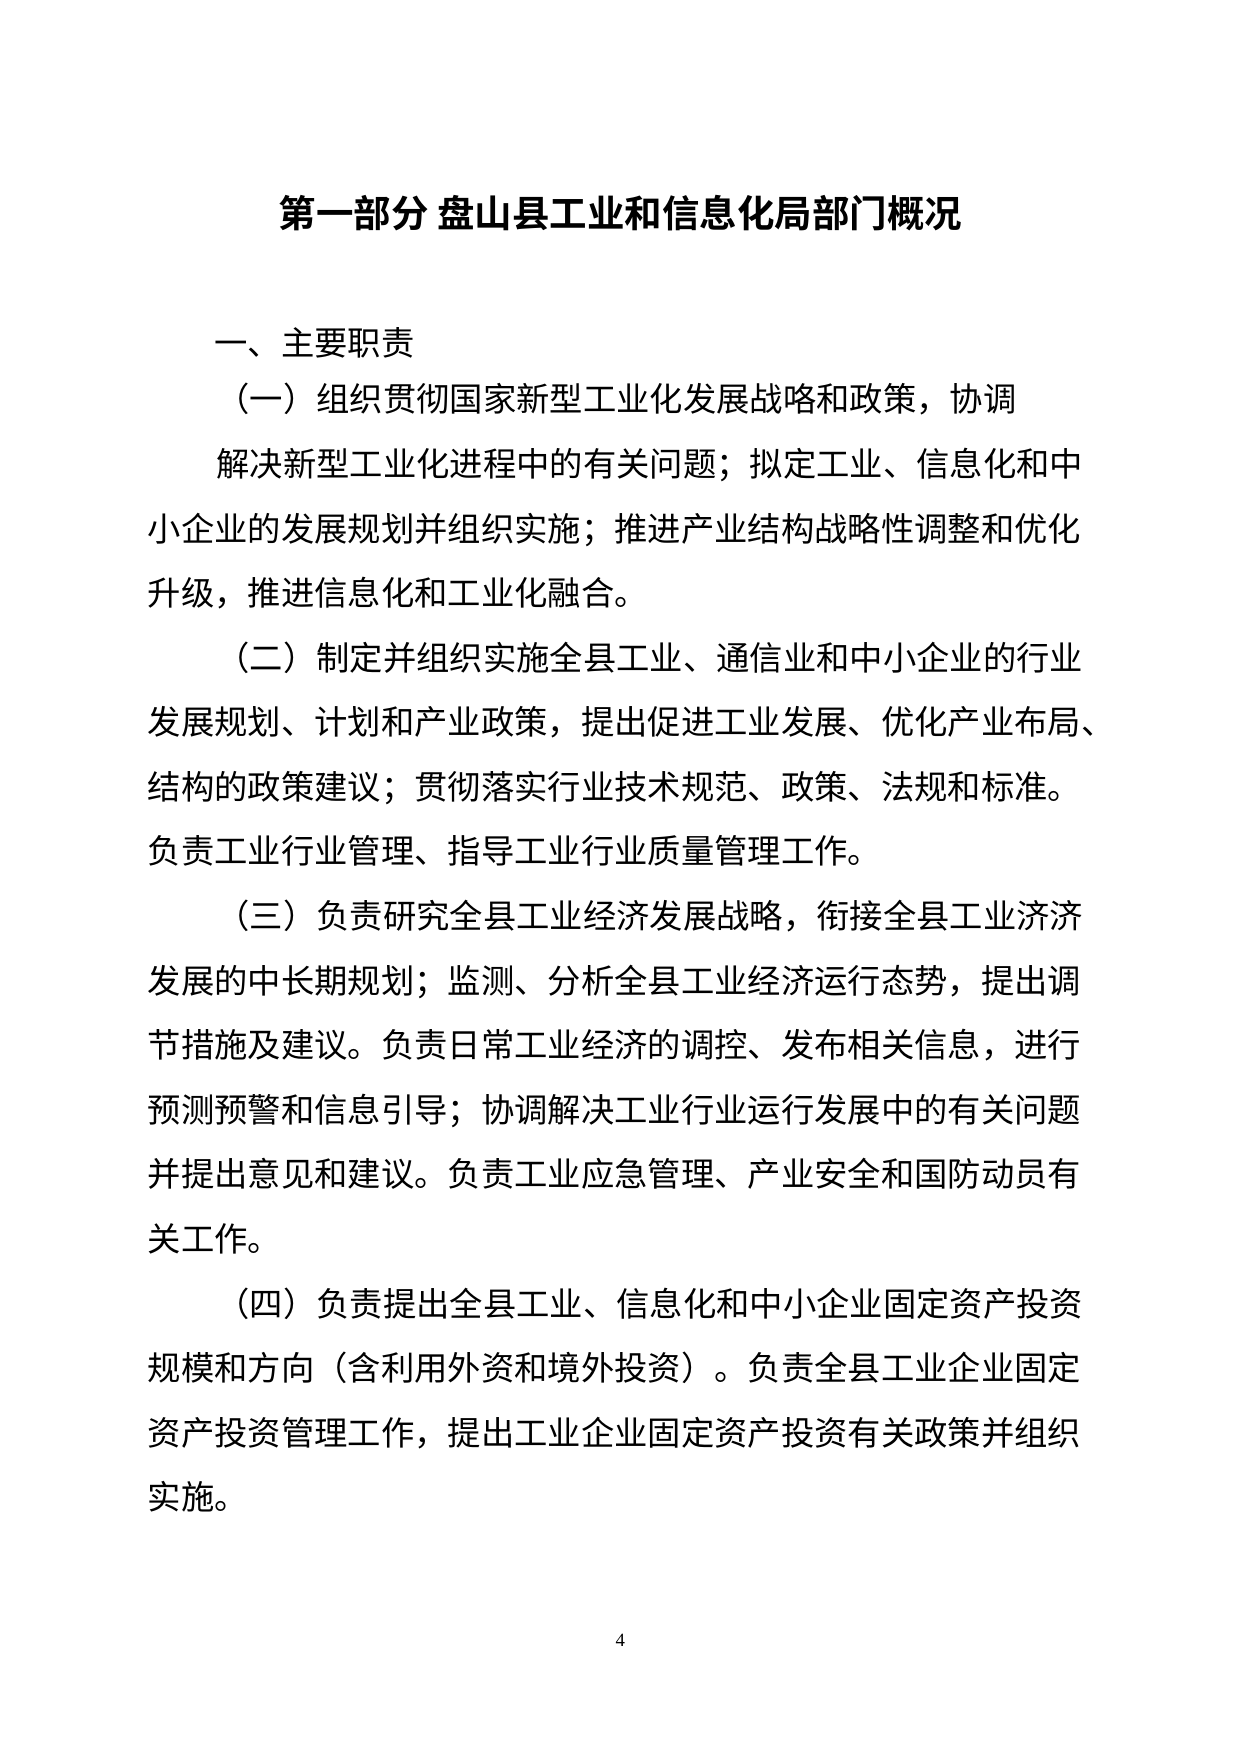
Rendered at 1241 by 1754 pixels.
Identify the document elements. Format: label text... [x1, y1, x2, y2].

text 解决新型工业化进程中的有关问题；拟定工业、信息化和中小企业的发展规划并组织实施；推进产业结构战略性调整和优化升级，推进信息化和工业化融合。 [148, 438, 1092, 615]
text 第一部分 盘山县工业和信息化局部门概况 [148, 178, 1092, 243]
text （三）负责研究全县工业经济发展战略，衔接全县工业济济发展的中长期规划；监测、分析全县工业经济运行态势，提出调节措施及建议。负责日常工业经济的调控、发布相关信息，进行预测预警和信息引导；协调解决工业行业运行发展中的有关问题并提出意见和建议。负责工业应急管理、产业安全和国防动员有关工作。 [148, 890, 1092, 1261]
text （一）组织贯彻国家新型工业化发展战咯和政策，协调 [148, 373, 1092, 421]
text （四）负责提出全县工业、信息化和中小企业固定资产投资规模和方向（含利用外资和境外投资）。负责全县工业企业固定资产投资管理工作，提出工业企业固定资产投资有关政策并组织实施。 [148, 1277, 1092, 1519]
text 一、主要职责 [148, 308, 1092, 373]
text （二）制定并组织实施全县工业、通信业和中小企业的行业发展规划、计划和产业政策，提出促进工业发展、优化产业布局、结构的政策建议；贯彻落实行业技术规范、政策、法规和标准。负责工业行业管理、指导工业行业质量管理工作。 [148, 632, 1092, 873]
